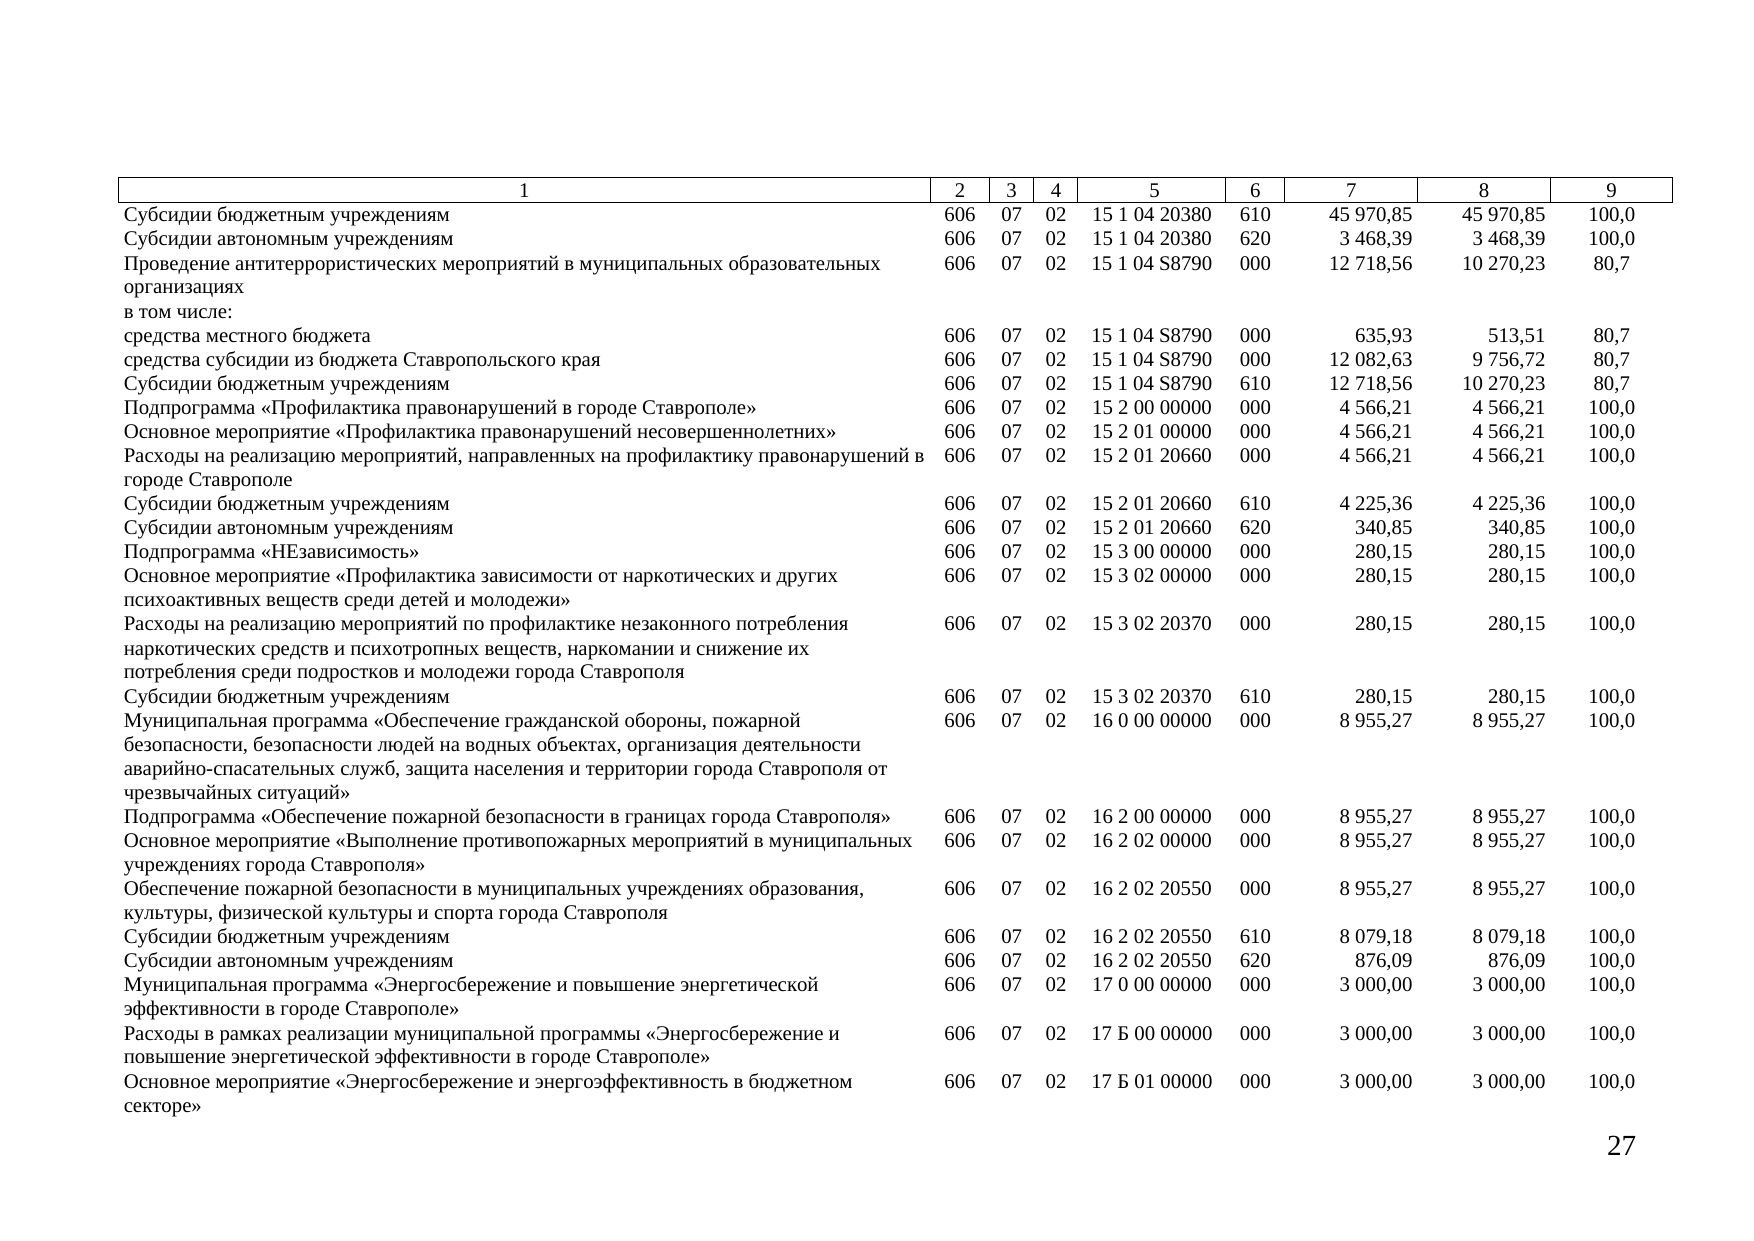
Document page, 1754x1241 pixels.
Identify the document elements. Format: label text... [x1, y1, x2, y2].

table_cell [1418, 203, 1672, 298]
table_header 9 [1551, 178, 1672, 202]
table_header 6 [1226, 178, 1284, 202]
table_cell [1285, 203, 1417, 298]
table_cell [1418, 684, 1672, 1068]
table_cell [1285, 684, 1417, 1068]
table_header 8 [1418, 178, 1550, 202]
table_header 5 [1078, 178, 1225, 202]
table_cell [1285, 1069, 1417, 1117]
table_header 2 [931, 178, 989, 202]
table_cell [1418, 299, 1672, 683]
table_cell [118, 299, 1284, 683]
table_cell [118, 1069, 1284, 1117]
table_header 1 [119, 178, 930, 202]
table_header 7 [1285, 178, 1417, 202]
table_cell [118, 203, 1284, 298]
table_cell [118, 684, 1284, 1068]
table_header 4 [1034, 178, 1077, 202]
table_header 3 [990, 178, 1033, 202]
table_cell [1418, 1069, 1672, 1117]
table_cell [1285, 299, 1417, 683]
